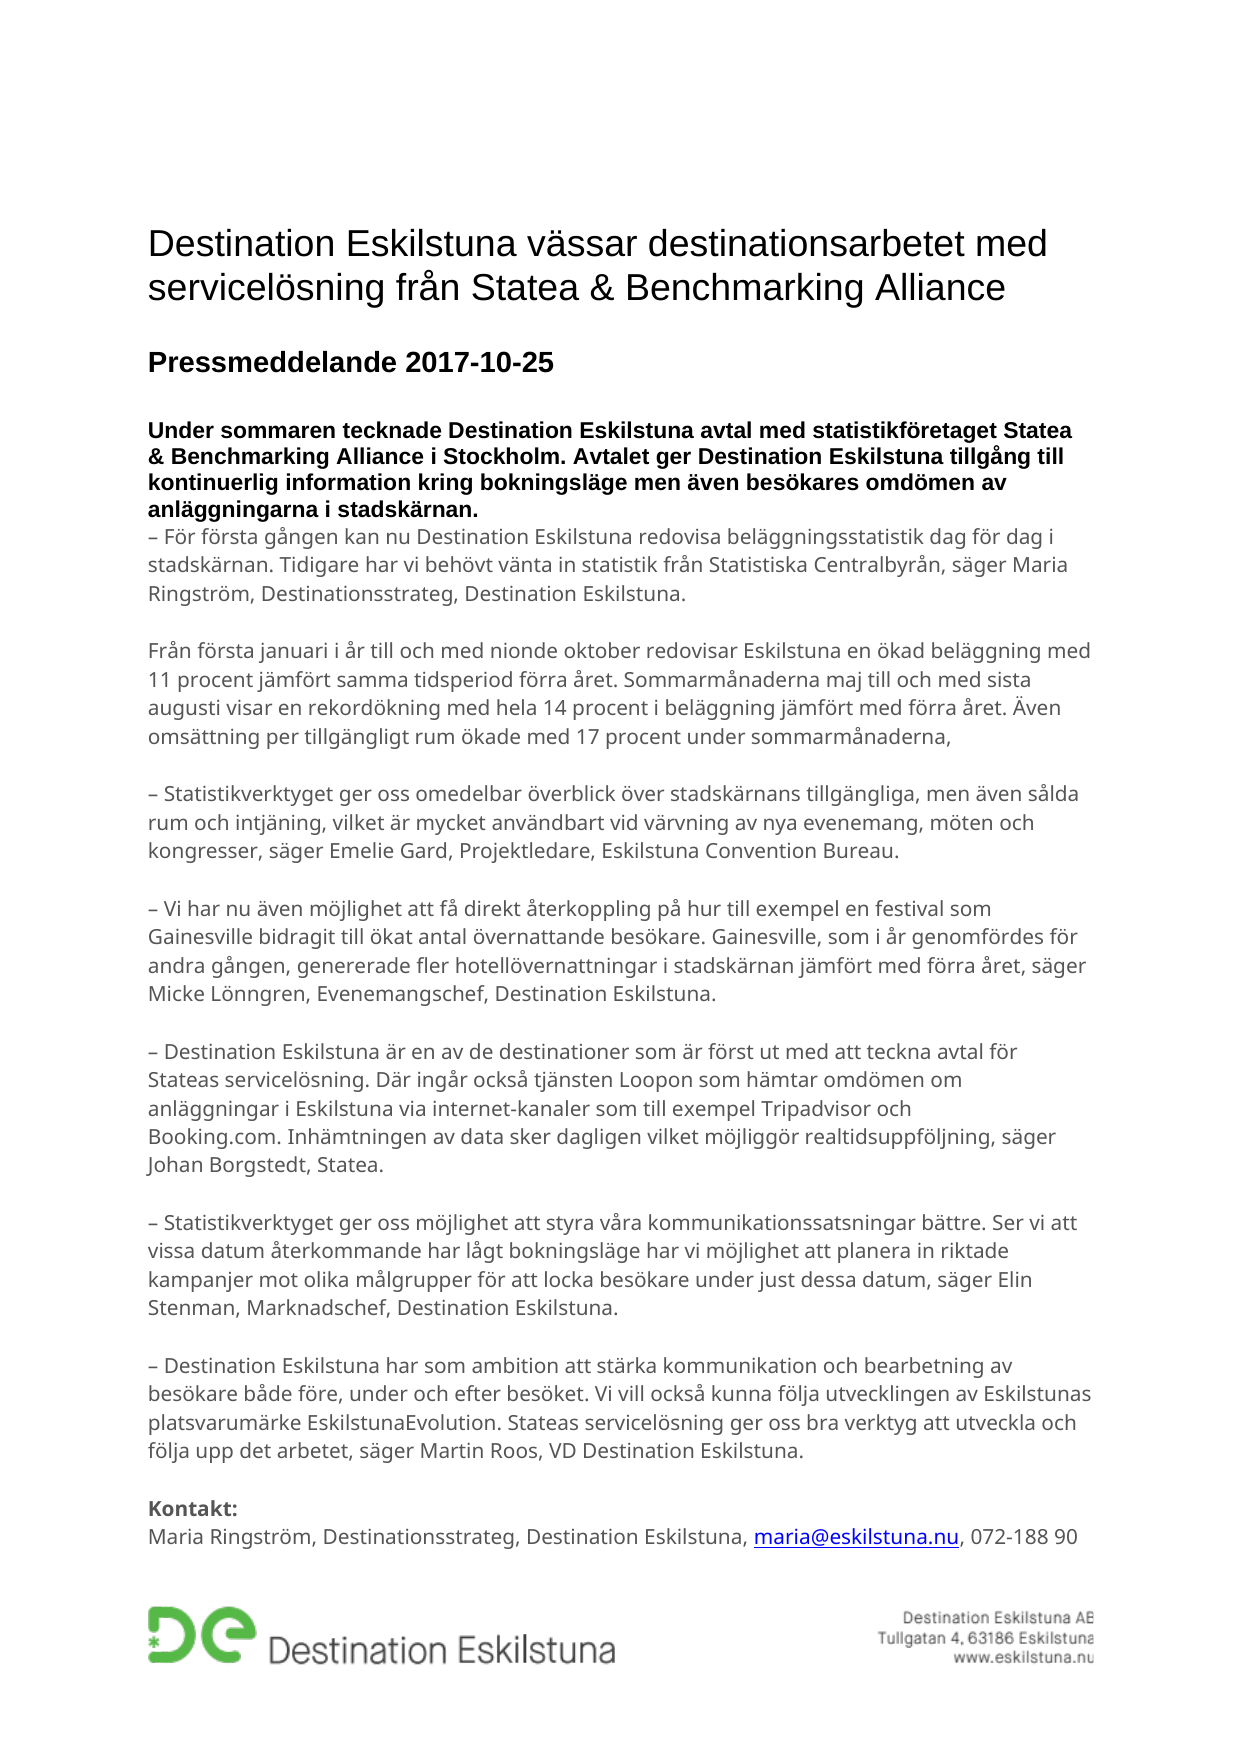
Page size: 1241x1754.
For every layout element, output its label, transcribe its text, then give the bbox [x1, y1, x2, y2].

text – För första gången kan nu Destination Eskilstuna redovisa beläggningsstatistik dag för dag i stadskärnan. Tidigare har vi behövt vänta in statistik från Statistiska Centralbyrån, säger Maria Ringström, Destinationsstrateg, Destination Eskilstuna. [148, 522, 1093, 607]
text – Statistikverktyget ger oss möjlighet att styra våra kommunikationssatsningar bättre. Ser vi att vissa datum återkommande har lågt bokningsläge har vi möjlighet att planera in riktade kampanjer mot olika målgrupper för att locka besökare under just dessa datum, säger Elin Stenman, Marknadschef, Destination Eskilstuna. [148, 1208, 1093, 1322]
text – Destination Eskilstuna är en av de destinationer som är först ut med att teckna avtal för Stateas servicelösning. Där ingår också tjänsten Loopon som hämtar omdömen om anläggningar i Eskilstuna via internet-kanaler som till exempel Tripadvisor och Booking.com. Inhämtningen av data sker dagligen vilket möjliggör realtidsuppföljning, säger Johan Borgstedt, Statea. [148, 1037, 1093, 1179]
text Destination Eskilstuna vässar destinationsarbetet med servicelösning från Statea & Benchmarking Alliance [148, 222, 1093, 308]
text – Statistikverktyget ger oss omedelbar överblick över stadskärnans tillgängliga, men även sålda rum och intjäning, vilket är mycket användbart vid värvning av nya evenemang, möten och kongresser, säger Emelie Gard, Projektledare, Eskilstuna Convention Bureau. [148, 779, 1093, 865]
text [148, 1494, 1093, 1551]
text Under sommaren tecknade Destination Eskilstuna avtal med statistikföretaget Statea & Benchmarking Alliance i Stockholm. Avtalet ger Destination Eskilstuna tillgång till kontinuerlig information kring bokningsläge men även besökares omdömen av anläggningarna i stadskärnan. [148, 378, 1093, 522]
text Från första januari i år till och med nionde oktober redovisar Eskilstuna en ökad beläggning med 11 procent jämfört samma tidsperiod förra året. Sommarmånaderna maj till och med sista augusti visar en rekordökning med hela 14 procent i beläggning jämfört med förra året. Även omsättning per tillgängligt rum ökade med 17 procent under sommarmånaderna, [148, 637, 1093, 750]
text – Destination Eskilstuna har som ambition att stärka kommunikation och bearbetning av besökare både före, under och efter besöket. Vi vill också kunna följa utvecklingen av Eskilstunas platsvarumärke EskilstunaEvolution. Stateas servicelösning ger oss bra verktyg att utveckla och följa upp det arbetet, säger Martin Roos, VD Destination Eskilstuna. [148, 1351, 1093, 1465]
text Pressmeddelande 2017-10-25 [148, 345, 1093, 378]
text – Vi har nu även möjlighet att få direkt återkoppling på hur till exempel en festival som Gainesville bidragit till ökat antal övernattande besökare. Gainesville, som i år genomfördes för andra gången, genererade fler hotellövernattningar i stadskärnan jämfört med förra året, säger Micke Lönngren, Evenemangschef, Destination Eskilstuna. [148, 894, 1093, 1008]
